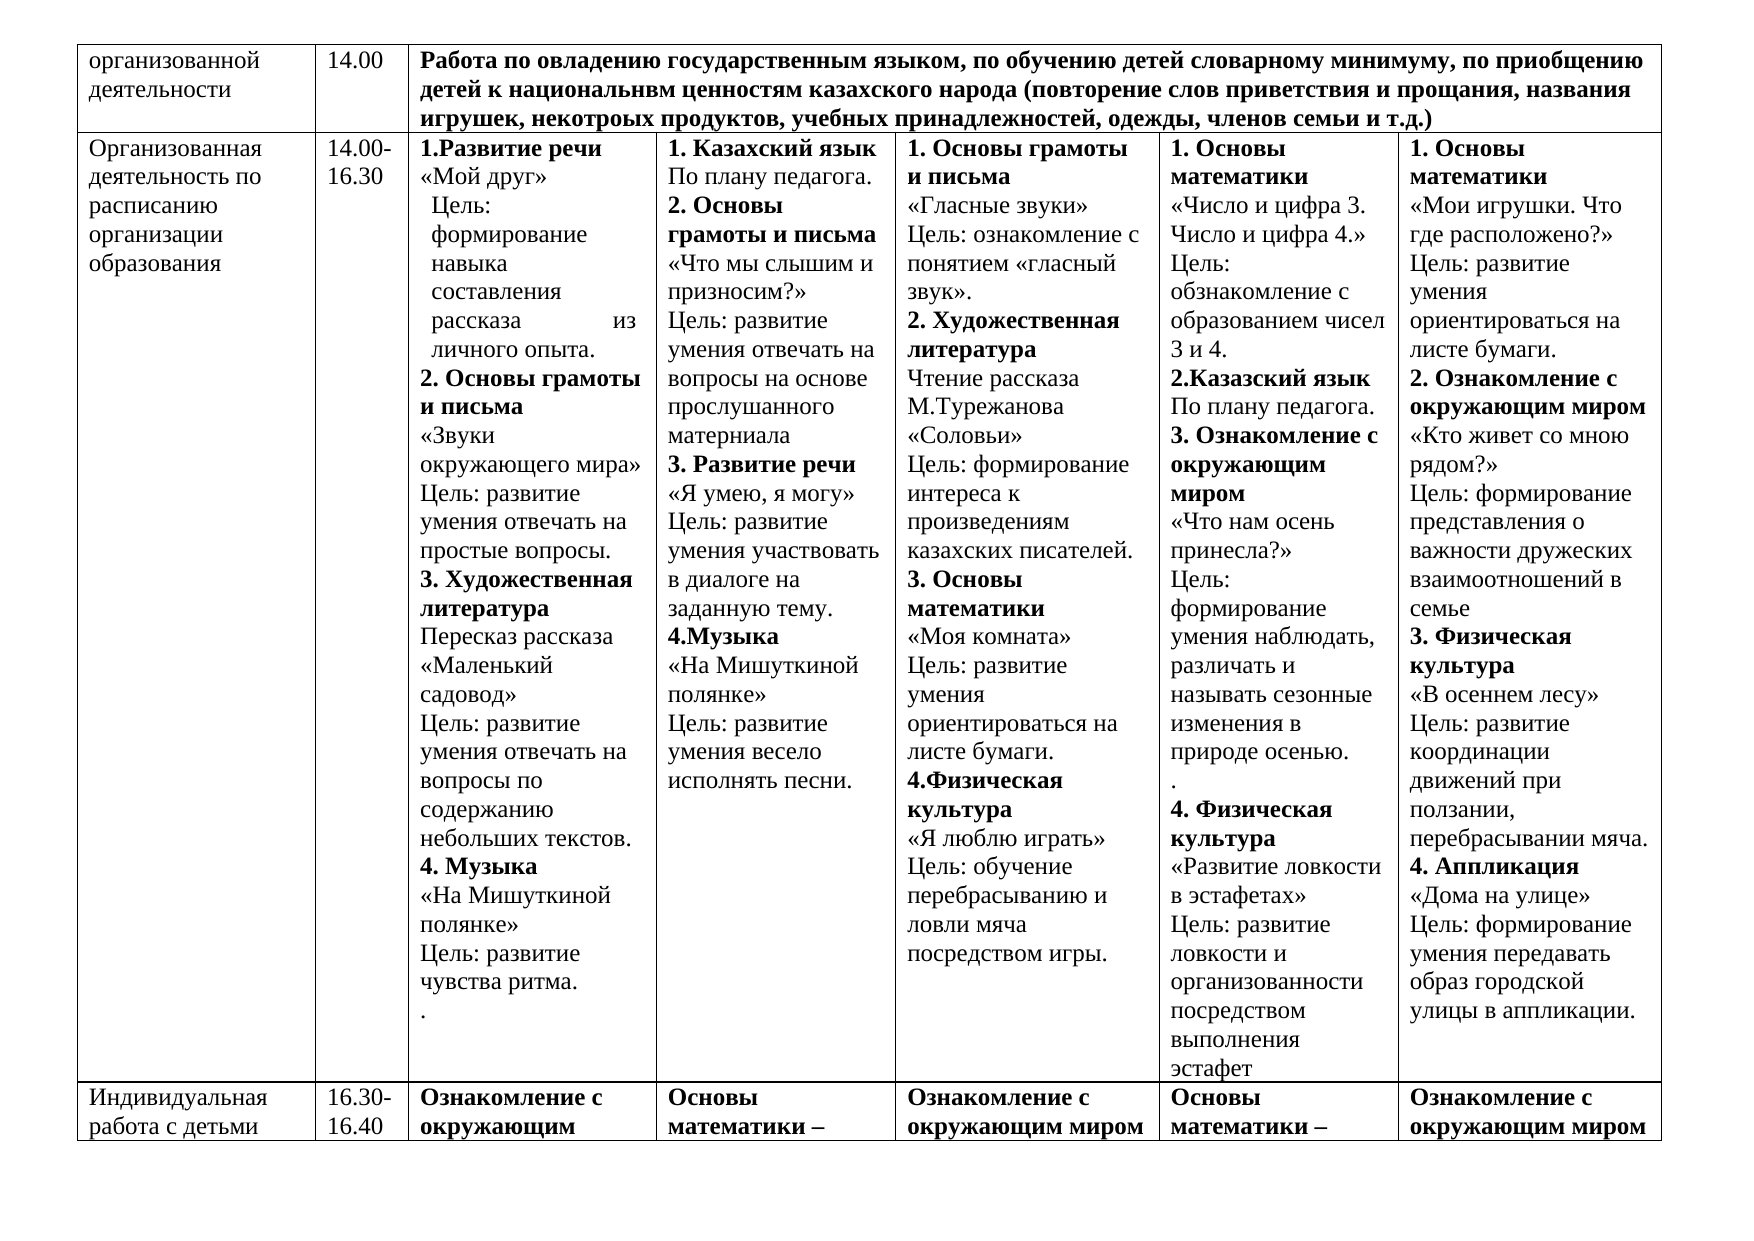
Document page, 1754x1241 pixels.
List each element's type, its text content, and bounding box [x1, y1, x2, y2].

table_cell 16.30-16.40 [316, 1083, 408, 1140]
table_cell 1.Развитие речи «Мой друг» Цель: формирование навыка составления рассказа из личного опыта. 2. Основы грамоты и письма «Звуки окружающего мира» Цель: развитие умения отвечать на простые вопросы. 3. Художественная литература Пересказ рассказа «Маленький садовод» Цель: развитие умения отвечать на вопросы по содержанию небольших текстов. 4. Музыка «На Мишуткиной полянке» Цель: развитие чувства ритма. . [409, 133, 656, 1081]
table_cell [657, 1083, 895, 1140]
table_cell 1. Основы математики «Число и цифра 3. Число и цифра 4.» Цель: обзнакомление с образованием чисел 3 и 4. 2.Казазский язык По плану педагога. 3. Ознакомление с окружающим миром «Что нам осень принесла?» Цель: формирование умения наблюдать, различать и называть сезонные изменения в природе осенью. . 4. Физическая культура «Развитие ловкости в эстафетах» Цель: развитие ловкости и организованности посредством выполнения эстафет [1160, 133, 1398, 1081]
table_cell 1. Казахский язык По плану педагога. 2. Основы грамоты и письма «Что мы слышим и призносим?» Цель: развитие умения отвечать на вопросы на основе прослушанного матерниала 3. Развитие речи «Я умею, я могу» Цель: развитие умения участвовать в диалоге на заданную тему. 4.Музыка «На Мишуткиной полянке» Цель: развитие умения весело исполнять песни. [657, 133, 895, 1081]
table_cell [896, 1083, 1159, 1140]
table_cell 1. Основы грамоты и письма «Гласные звуки» Цель: ознакомление с понятием «гласный звук». 2. Художественная литература Чтение рассказа М.Турежанова «Соловьи» Цель: формирование интереса к произведениям казахских писателей. 3. Основы математики «Моя комната» Цель: развитие умения ориентироваться на листе бумаги. 4.Физическая культура «Я люблю играть» Цель: обучение перебрасыванию и ловли мяча посредством игры. [896, 133, 1159, 1081]
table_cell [78, 1083, 315, 1140]
table_cell 14.00-16.30 [316, 133, 408, 1081]
table_cell 13.50-14.00 [316, 45, 408, 132]
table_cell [1399, 1083, 1661, 1140]
table_cell Организованная деятельность по расписанию организации образования [78, 133, 315, 1081]
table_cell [409, 1083, 656, 1140]
table_cell 1. Основы математики «Мои игрушки. Что где расположено?» Цель: развитие умения ориентироваться на листе бумаги. 2. Ознакомление с окружающим миром «Кто живет со мною рядом?» Цель: формирование представления о важности дружеских взаимоотношений в семье 3. Физическая культура «В осеннем лесу» Цель: развитие координации движений при ползании, перебрасывании мяча. 4. Аппликация «Дома на улице» Цель: формирование умения передавать образ городской улицы в аппликации. [1399, 133, 1661, 1081]
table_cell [409, 45, 1661, 132]
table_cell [78, 45, 315, 132]
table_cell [1160, 1083, 1398, 1140]
